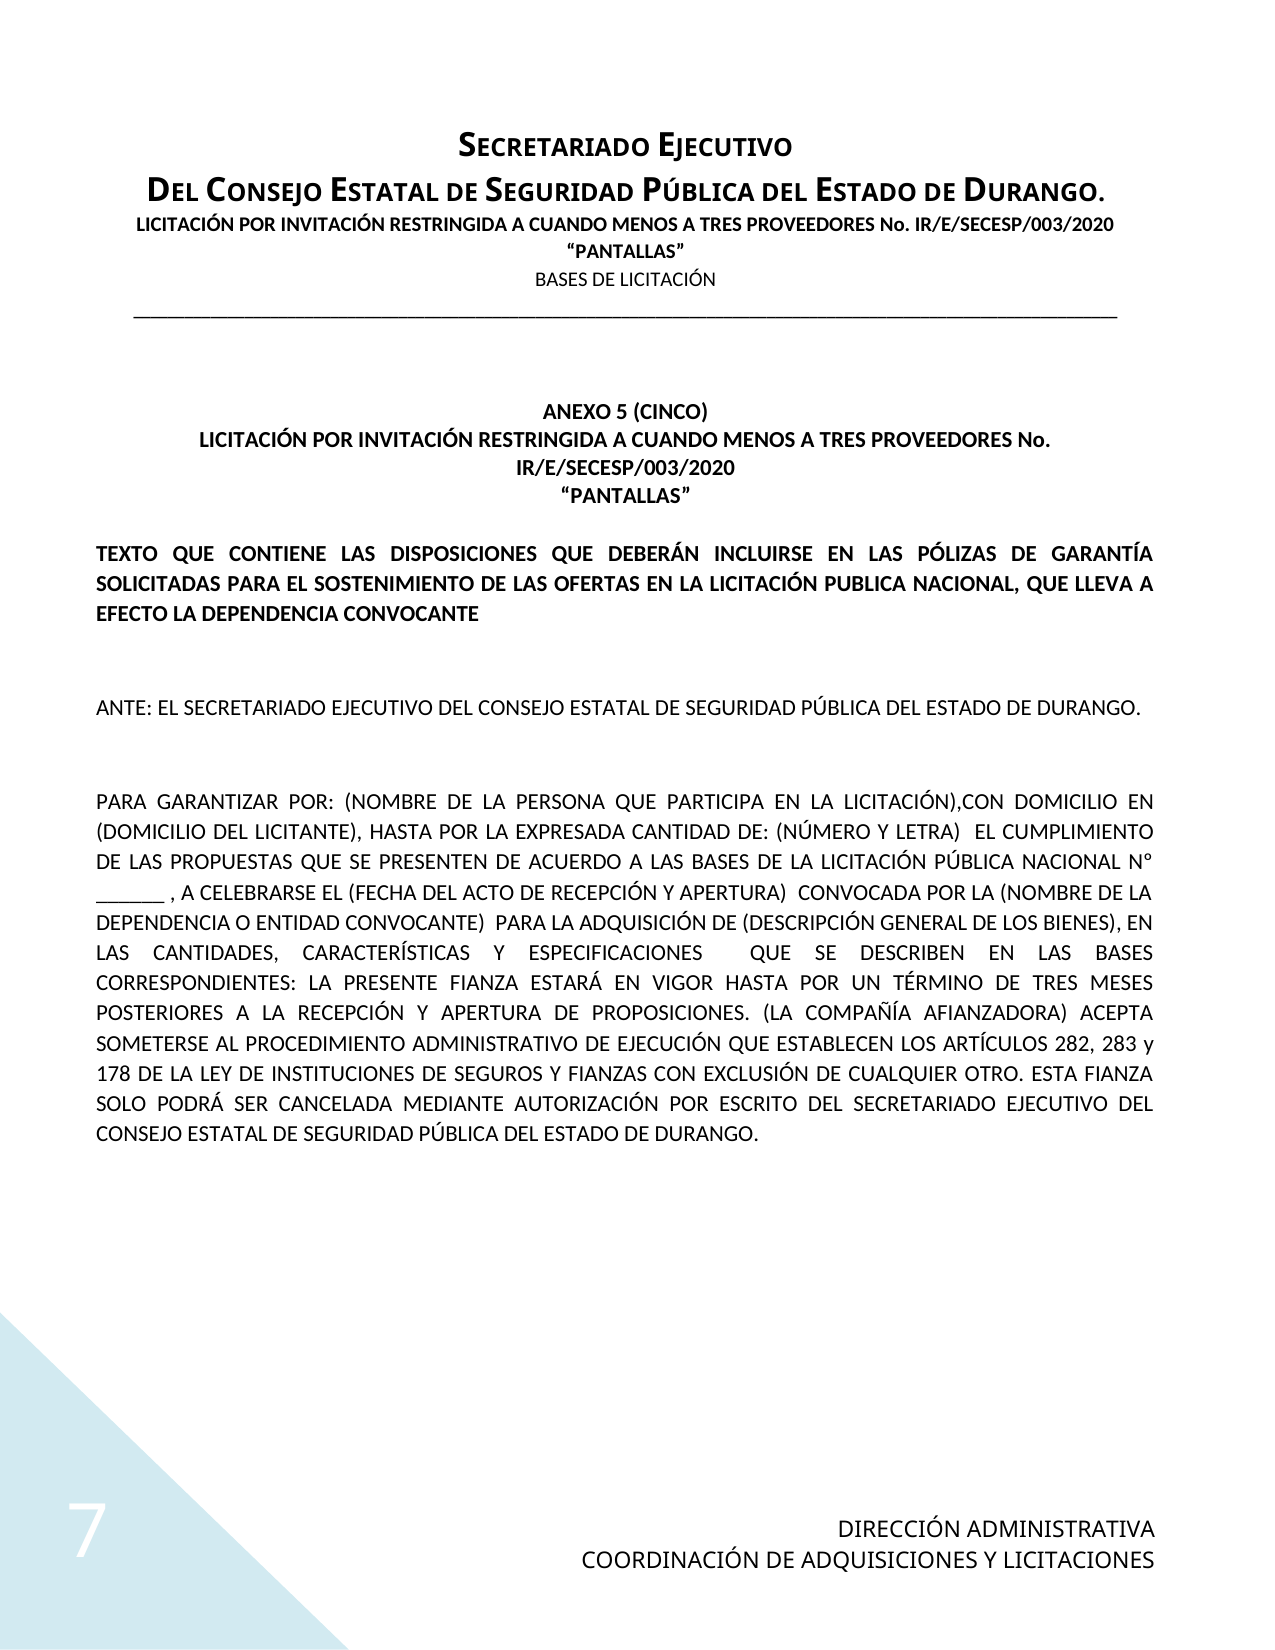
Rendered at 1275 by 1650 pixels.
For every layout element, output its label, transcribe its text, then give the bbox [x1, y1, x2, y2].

text TEXTO QUE CONTIENE LAS DISPOSICIONES QUE DEBERÁN INCLUIRSE EN LAS PÓLIZAS DE GARANTÍA SOLICITADAS PARA EL SOSTENIMIENTO DE LAS OFERTAS EN LA LICITACIÓN PUBLICA NACIONAL, QUE LLEVA A EFECTO LA DEPENDENCIA CONVOCANTE [96, 539, 1155, 627]
text ANTE: EL SECRETARIADO EJECUTIVO DEL CONSEJO ESTATAL DE SEGURIDAD PÚBLICA DEL ESTADO DE DURANGO. [96, 693, 1155, 721]
text PARA GARANTIZAR POR: (NOMBRE DE LA PERSONA QUE PARTICIPA EN LA LICITACIÓN),CON DOMICILIO EN (DOMICILIO DEL LICITANTE), HASTA POR LA EXPRESADA CANTIDAD DE: (NÚMERO Y LETRA) EL CUMPLIMIENTO DE LAS PROPUESTAS QUE SE PRESENTEN DE ACUERDO A LAS BASES DE LA LICITACIÓN PÚBLICA NACIONAL Nº ______ , A CELEBRARSE EL (FECHA DEL ACTO DE RECEPCIÓN Y APERTURA) CONVOCADA POR LA (NOMBRE DE LA DEPENDENCIA O ENTIDAD CONVOCANTE) PARA LA ADQUISICIÓN DE (DESCRIPCIÓN GENERAL DE LOS BIENES), EN LAS CANTIDADES, CARACTERÍSTICAS Y ESPECIFICACIONES QUE SE DESCRIBEN EN LAS BASES CORRESPONDIENTES: LA PRESENTE FIANZA ESTARÁ EN VIGOR HASTA POR UN TÉRMINO DE TRES MESES POSTERIORES A LA RECEPCIÓN Y APERTURA DE PROPOSICIONES. (LA COMPAÑÍA AFIANZADORA) ACEPTA SOMETERSE AL PROCEDIMIENTO ADMINISTRATIVO DE EJECUCIÓN QUE ESTABLECEN LOS ARTÍCULOS 282, 283 y 178 DE LA LEY DE INSTITUCIONES DE SEGUROS Y FIANZAS CON EXCLUSIÓN DE CUALQUIER OTRO. ESTA FIANZA SOLO PODRÁ SER CANCELADA MEDIANTE AUTORIZACIÓN POR ESCRITO DEL SECRETARIADO EJECUTIVO DEL CONSEJO ESTATAL DE SEGURIDAD PÚBLICA DEL ESTADO DE DURANGO. [96, 787, 1155, 1147]
text LICITACIÓN POR INVITACIÓN RESTRINGIDA A CUANDO MENOS A TRES PROVEEDORES No. IR/E/SECESP/003/2020 [96, 425, 1155, 481]
text “PANTALLAS” [96, 481, 1155, 509]
text ANEXO 5 (CINCO) [96, 397, 1155, 425]
